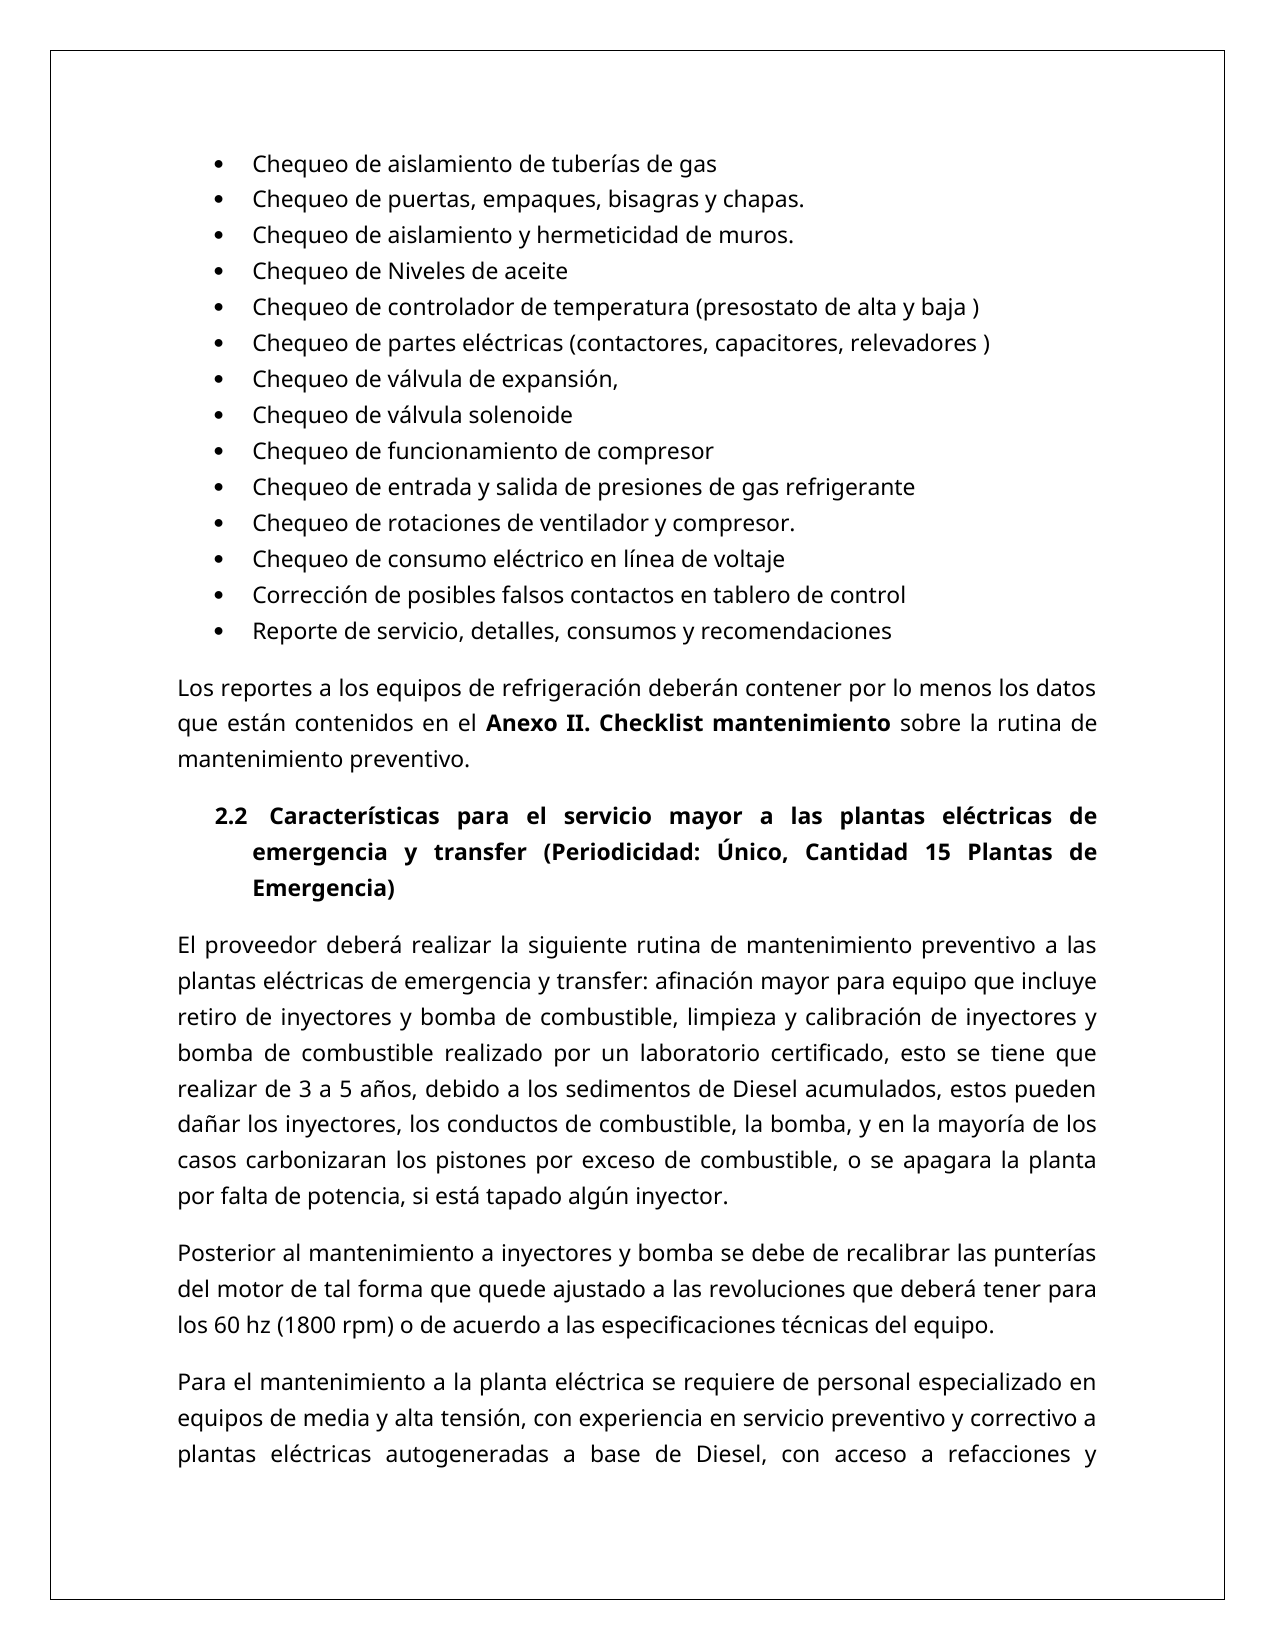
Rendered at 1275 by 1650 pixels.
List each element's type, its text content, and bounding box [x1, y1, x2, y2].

list Chequeo de puertas, empaques, bisagras y chapas. [214, 183, 1098, 215]
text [177, 1366, 1098, 1469]
list Chequeo de partes eléctricas (contactores, capacitores, relevadores ) [214, 327, 1098, 358]
list Chequeo de entrada y salida de presiones de gas refrigerante [214, 471, 1098, 502]
list Chequeo de aislamiento y hermeticidad de muros. [214, 219, 1098, 251]
text El proveedor deberá realizar la siguiente rutina de mantenimiento preventivo a las plantas eléctricas de emergencia y transfer: afinación mayor para equipo que incluye retiro de inyectores y bomba de combustible, limpieza y calibración de inyectores y bomba de combustible realizado por un laboratorio certificado, esto se tiene que realizar de 3 a 5 años, debido a los sedimentos de Diesel acumulados, estos pueden dañar los inyectores, los conductos de combustible, la bomba, y en la mayoría de los casos carbonizaran los pistones por exceso de combustible, o se apagara la planta por falta de potencia, si está tapado algún inyector. [177, 929, 1098, 1212]
subtitle Características para el servicio mayor a las plantas eléctricas de emergencia y transfer (Periodicidad: Único, Cantidad 15 Plantas de Emergencia) [214, 800, 1098, 903]
list Chequeo de consumo eléctrico en línea de voltaje [214, 543, 1098, 574]
list Corrección de posibles falsos contactos en tablero de control [214, 579, 1098, 610]
list Reporte de servicio, detalles, consumos y recomendaciones [214, 615, 1098, 646]
text Posterior al mantenimiento a inyectores y bomba se debe de recalibrar las punterías del motor de tal forma que quede ajustado a las revoluciones que deberá tener para los 60 hz (1800 rpm) o de acuerdo a las especificaciones técnicas del equipo. [177, 1237, 1098, 1340]
text Los reportes a los equipos de refrigeración deberán contener por lo menos los datos que están contenidos en el Anexo II. Checklist mantenimiento sobre la rutina de mantenimiento preventivo. [177, 671, 1098, 774]
list Chequeo de rotaciones de ventilador y compresor. [214, 507, 1098, 538]
list Chequeo de válvula de expansión, [214, 363, 1098, 394]
list Chequeo de aislamiento de tuberías de gas [214, 147, 1098, 179]
list Chequeo de Niveles de aceite [214, 255, 1098, 287]
list Chequeo de funcionamiento de compresor [214, 435, 1098, 466]
list Chequeo de válvula solenoide [214, 399, 1098, 430]
list Chequeo de controlador de temperatura (presostato de alta y baja ) [214, 291, 1098, 322]
